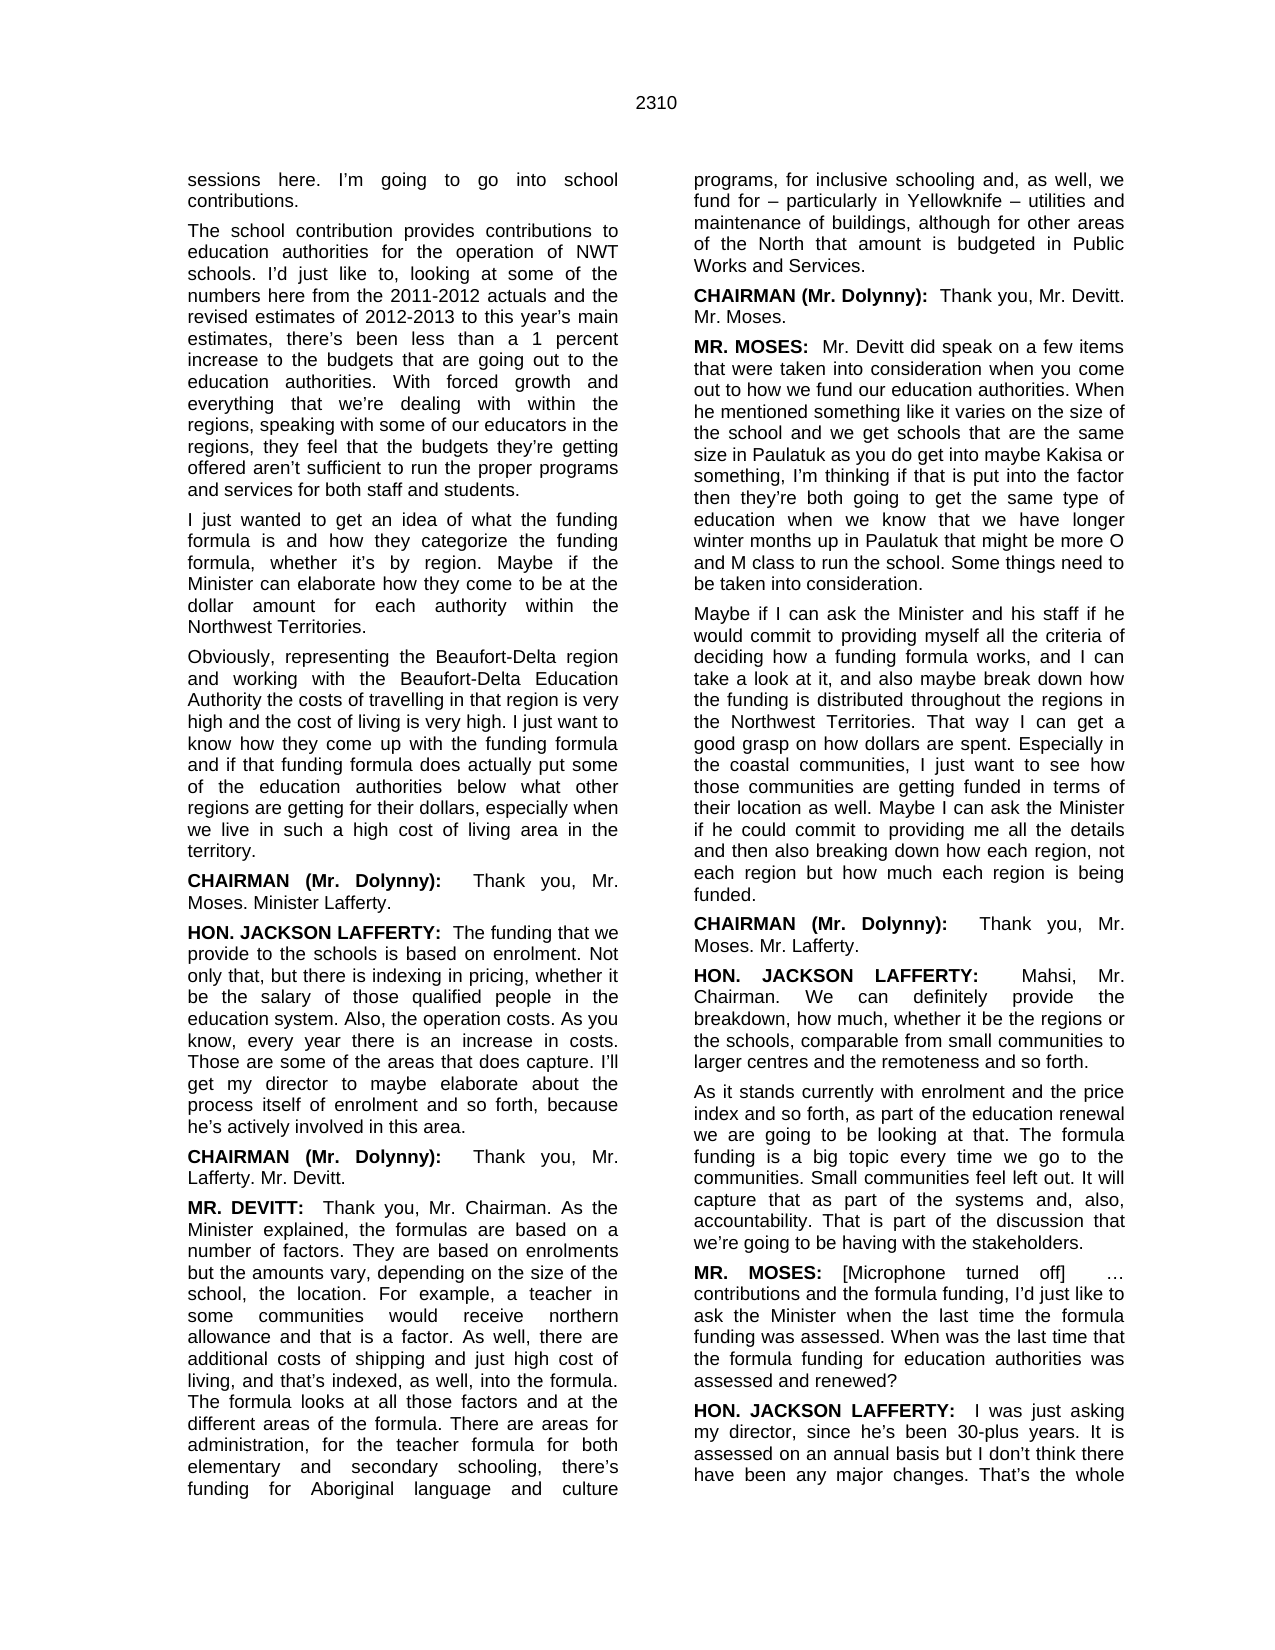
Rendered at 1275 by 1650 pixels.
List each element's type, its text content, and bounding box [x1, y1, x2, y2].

text CHAIRMAN (Mr. Dolynny): Thank you, Mr. Lafferty. Mr. Devitt. [187, 1146, 619, 1189]
text MR. MOSES: [Microphone turned off] …contributions and the formula funding, I’d just like to ask the Minister when the last time the formula funding was assessed. When was the last time that the formula funding for education authorities was assessed and renewed? [694, 1262, 1125, 1391]
text I just wanted to get an idea of what the funding formula is and how they categorize the funding formula, whether it’s by region. Maybe if the Minister can elaborate how they come to be at the dollar amount for each authority within the Northwest Territories. [187, 508, 619, 638]
text Maybe if I can ask the Minister and his staff if he would commit to providing myself all the criteria of deciding how a funding formula works, and I can take a look at it, and also maybe break down how the funding is distributed throughout the regions in the Northwest Territories. That way I can get a good grasp on how dollars are spent. Especially in the coastal communities, I just want to see how those communities are getting funded in terms of their location as well. Maybe I can ask the Minister if he could commit to providing me all the details and then also breaking down how each region, not each region but how much each region is being funded. [694, 603, 1125, 905]
text CHAIRMAN (Mr. Dolynny): Thank you, Mr. Moses. Minister Lafferty. [187, 870, 619, 913]
text CHAIRMAN (Mr. Dolynny): Thank you, Mr. Moses. Mr. Lafferty. [694, 913, 1125, 956]
text MR. MOSES: Mr. Devitt did speak on a few items that were taken into consideration when you come out to how we fund our education authorities. When he mentioned something like it varies on the size of the school and we get schools that are the same size in Paulatuk as you do get into maybe Kakisa or something, I’m thinking if that is put into the factor then they’re both going to get the same type of education when we know that we have longer winter months up in Paulatuk that might be more O and M class to run the school. Some things need to be taken into consideration. [694, 336, 1125, 595]
text Obviously, representing the Beaufort-Delta region and working with the Beaufort-Delta Education Authority the costs of travelling in that region is very high and the cost of living is very high. I just want to know how they come up with the funding formula and if that funding formula does actually put some of the education authorities below what other regions are getting for their dollars, especially when we live in such a high cost of living area in the territory. [187, 646, 619, 862]
text HON. JACKSON LAFFERTY: The funding that we provide to the schools is based on enrolment. Not only that, but there is indexing in pricing, whether it be the salary of those qualified people in the education system. Also, the operation costs. As you know, every year there is an increase in costs. Those are some of the areas that does capture. I’ll get my director to maybe elaborate about the process itself of enrolment and so forth, because he’s actively involved in this area. [187, 922, 619, 1137]
text HON. JACKSON LAFFERTY: Mahsi, Mr. Chairman. We can definitely provide the breakdown, how much, whether it be the regions or the schools, comparable from small communities to larger centres and the remoteness and so forth. [694, 965, 1125, 1072]
text As it stands currently with enrolment and the price index and so forth, as part of the education renewal we are going to be looking at that. The formula funding is a big topic every time we go to the communities. Small communities feel left out. It will capture that as part of the systems and, also, accountability. That is part of the discussion that we’re going to be having with the stakeholders. [694, 1081, 1125, 1253]
text MR. DEVITT: Thank you, Mr. Chairman. As the Minister explained, the formulas are based on a number of factors. They are based on enrolments but the amounts vary, depending on the size of the school, the location. For example, a teacher in some communities would receive northern allowance and that is a factor. As well, there are additional costs of shipping and just high cost of living, and that’s indexed, as well, into the formula. The formula looks at all those factors and at the different areas of the formula. There are areas for administration, for the teacher formula for both elementary and secondary schooling, there’s funding for Aboriginal language and culture programs, for inclusive schooling and, as well, we fund for – particularly in Yellowknife – utilities and maintenance of buildings, although for other areas of the North that amount is budgeted in Public Works and Services. [187, 1197, 619, 1499]
text The school contribution provides contributions to education authorities for the operation of NWT schools. I’d just like to, looking at some of the numbers here from the 2011-2012 actuals and the revised estimates of 2012-2013 to this year’s main estimates, there’s been less than a 1 percent increase to the budgets that are going out to the education authorities. With forced growth and everything that we’re dealing with within the regions, speaking with some of our educators in the regions, they feel that the budgets they’re getting offered aren’t sufficient to run the proper programs and services for both staff and students. [187, 220, 619, 500]
text CHAIRMAN (Mr. Dolynny): Thank you, Mr. Devitt. Mr. Moses. [694, 284, 1125, 328]
